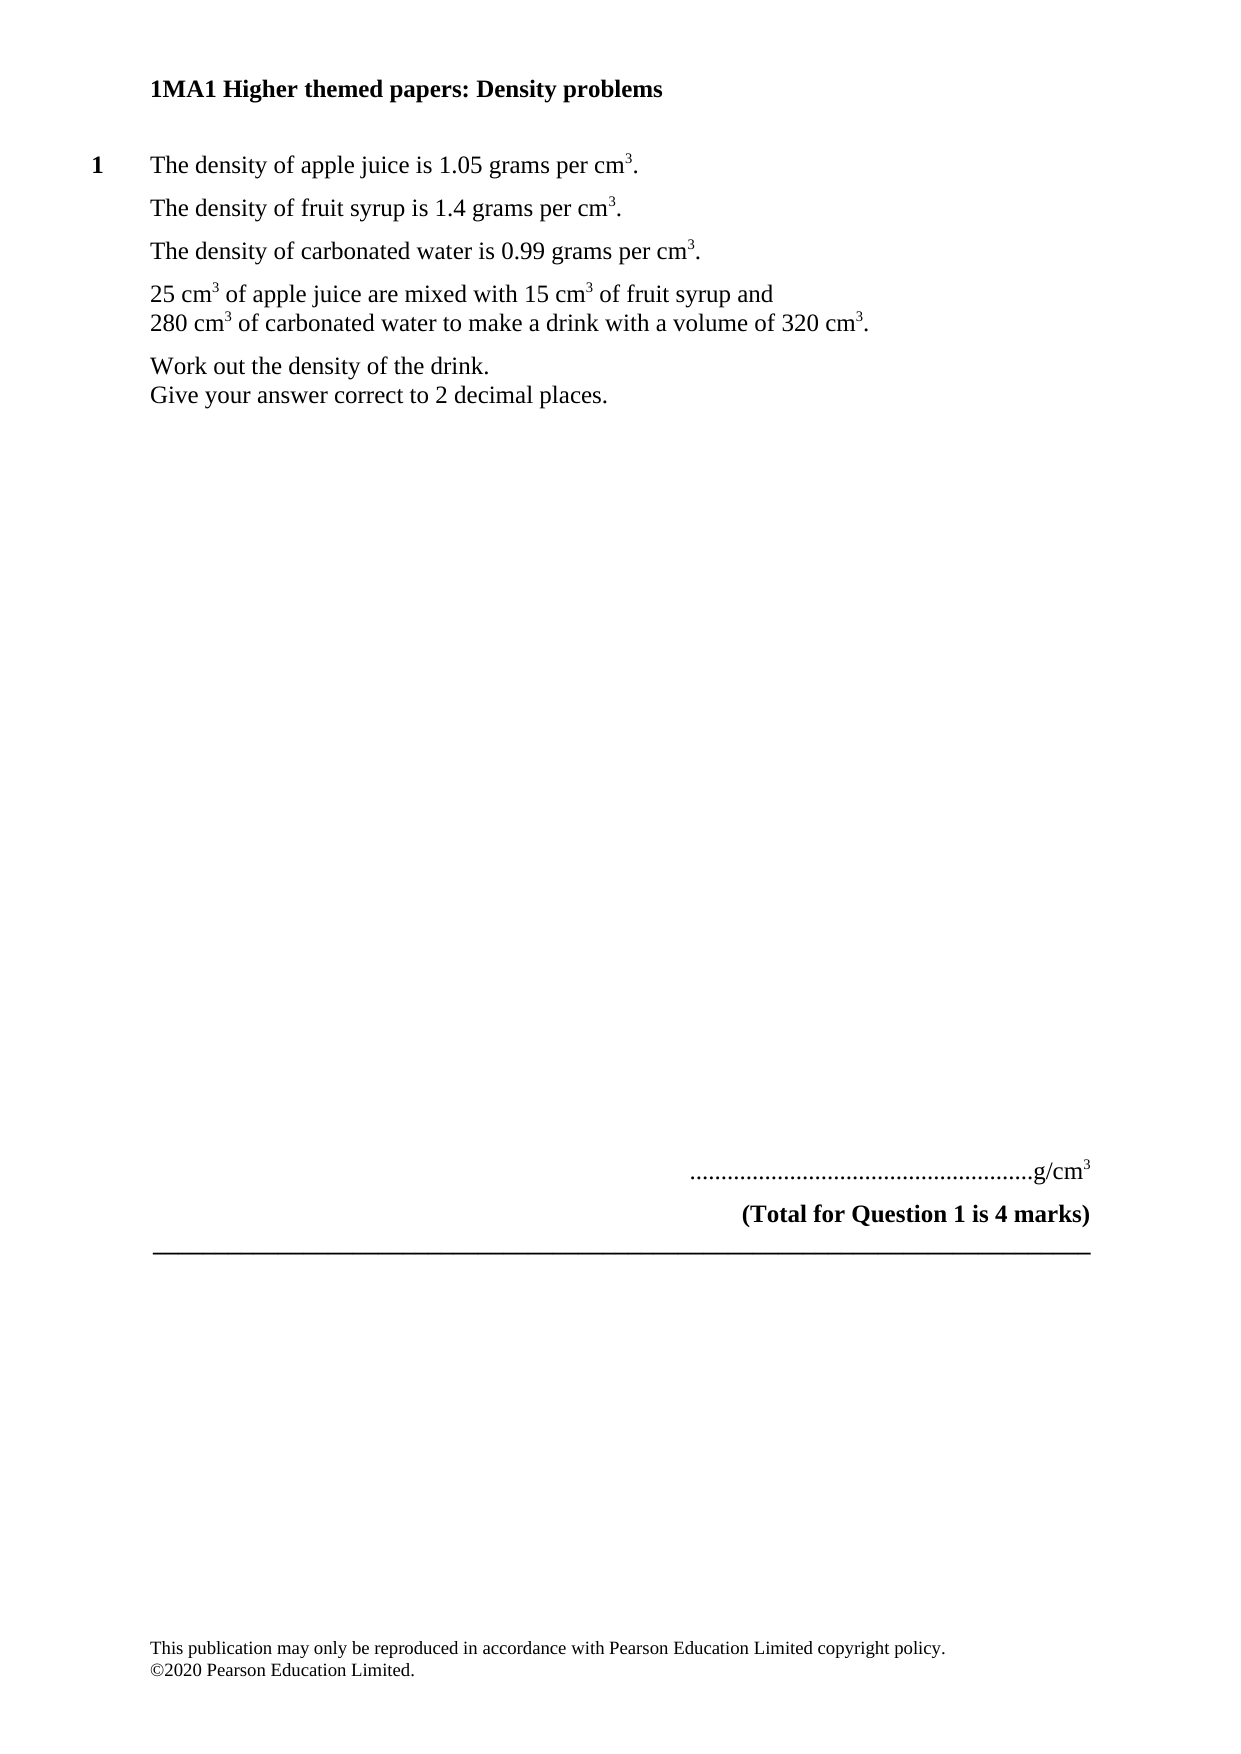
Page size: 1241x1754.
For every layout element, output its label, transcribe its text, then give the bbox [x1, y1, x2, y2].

text ___________________________________________________________________________ [150, 1228, 1090, 1257]
text The density of carbonated water is 0.99 grams per cm3. [150, 236, 1090, 265]
text 280 cm3 of carbonated water to make a drink with a volume of 320 cm3. [150, 308, 1090, 337]
text 25 cm3 of apple juice are mixed with 15 cm3 of fruit syrup and [150, 279, 1090, 308]
text .......................................................g/cm3 [150, 1156, 1090, 1185]
text 1 The density of apple juice is 1.05 grams per cm3. [91, 150, 1090, 179]
text (Total for Question 1 is 4 marks) [150, 1199, 1090, 1228]
text The density of fruit syrup is 1.4 grams per cm3. [150, 193, 1090, 222]
text Work out the density of the drink. [150, 351, 1090, 380]
text Give your answer correct to 2 decimal places. [150, 380, 1090, 409]
